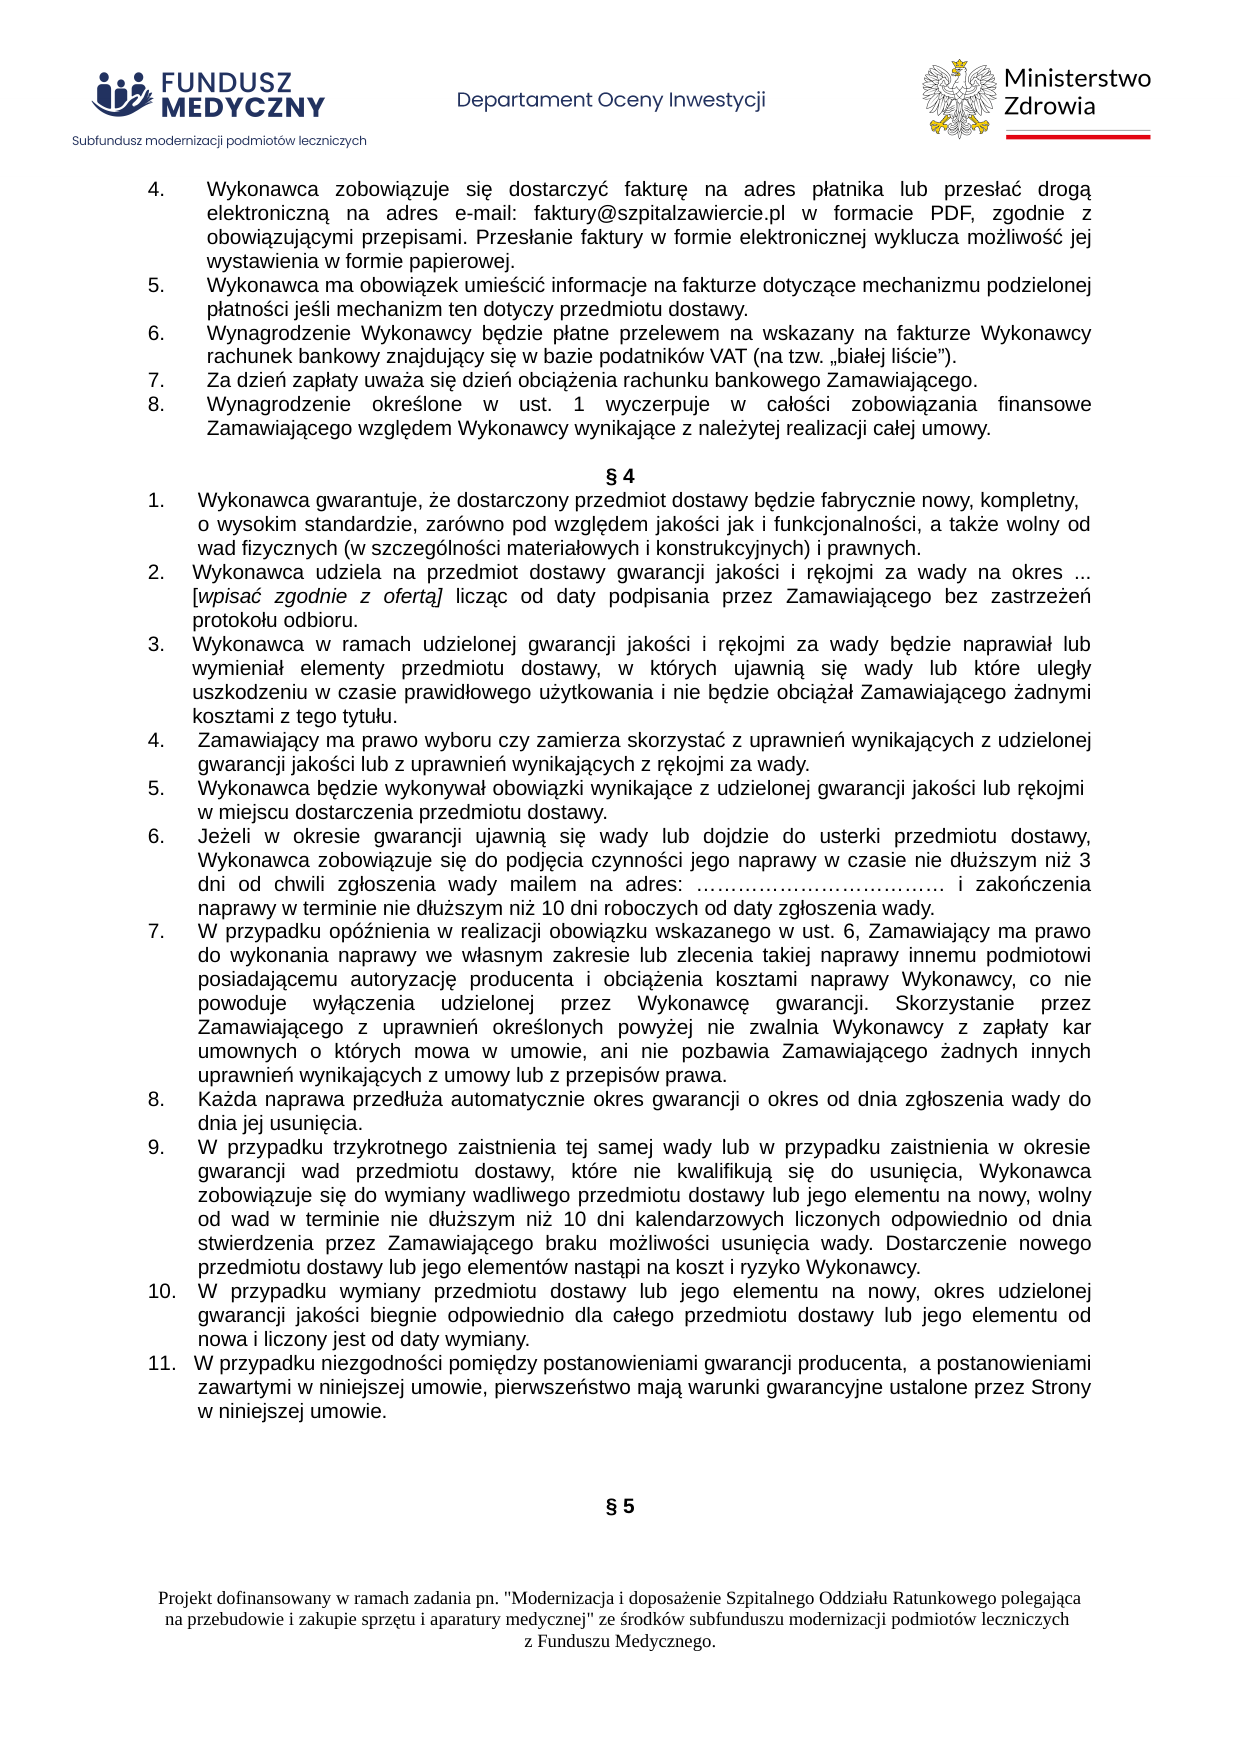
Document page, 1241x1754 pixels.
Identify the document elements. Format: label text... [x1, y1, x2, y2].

text o wysokim standardzie, zarówno pod względem jakości jak i funkcjonalności, a także wolny od wad fizycznych (w szczególności materiałowych i konstrukcyjnych) i prawnych. [198, 512, 1093, 560]
text 10. W przypadku wymiany przedmiotu dostawy lub jego elementu na nowy, okres udzielonej gwarancji jakości biegnie odpowiednio dla całego przedmiotu dostawy lub jego elementu od nowa i liczony jest od daty wymiany. [148, 1279, 1093, 1351]
text 4. Zamawiający ma prawo wyboru czy zamierza skorzystać z uprawnień wynikających z udzielonej gwarancji jakości lub z uprawnień wynikających z rękojmi za wady. [148, 728, 1093, 776]
list Wykonawca ma obowiązek umieścić informacje na fakturze dotyczące mechanizmu podzielonej płatności jeśli mechanizm ten dotyczy przedmiotu dostawy. [148, 272, 1093, 320]
picture [0, 22, 1241, 177]
list Wykonawca w ramach udzielonej gwarancji jakości i rękojmi za wady będzie naprawiał lub wymieniał elementy przedmiotu dostawy, w których ujawnią się wady lub które uległy uszkodzeniu w czasie prawidłowego użytkowania i nie będzie obciążał Zamawiającego żadnymi kosztami z tego tytułu. [148, 632, 1093, 728]
list W przypadku niezgodności pomiędzy postanowieniami gwarancji producenta, a postanowieniami zawartymi w niniejszej umowie, pierwszeństwo mają warunki gwarancyjne ustalone przez Strony w niniejszej umowie. [148, 1351, 1093, 1422]
text 8. Każda naprawa przedłuża automatycznie okres gwarancji o okres od dnia zgłoszenia wady do dnia jej usunięcia. [148, 1087, 1093, 1135]
text 9. W przypadku trzykrotnego zaistnienia tej samej wady lub w przypadku zaistnienia w okresie gwarancji wad przedmiotu dostawy, które nie kwalifikują się do usunięcia, Wykonawca zobowiązuje się do wymiany wadliwego przedmiotu dostawy lub jego elementu na nowy, wolny od wad w terminie nie dłuższym niż 10 dni kalendarzowych liczonych odpowiednio od dnia stwierdzenia przez Zamawiającego braku możliwości usunięcia wady. Dostarczenie nowego przedmiotu dostawy lub jego elementów nastąpi na koszt i ryzyko Wykonawcy. [148, 1135, 1093, 1279]
text § 5 [148, 1494, 1093, 1518]
list Wykonawca udziela na przedmiot dostawy gwarancji jakości i rękojmi za wady na okres ... [wpisać zgodnie z ofertą] licząc od daty podpisania przez Zamawiającego bez zastrzeżeń protokołu odbioru. [148, 560, 1093, 632]
list Za dzień zapłaty uważa się dzień obciążenia rachunku bankowego Zamawiającego. [148, 368, 1093, 392]
text 5. Wykonawca będzie wykonywał obowiązki wynikające z udzielonej gwarancji jakości lub rękojmi w miejscu dostarczenia przedmiotu dostawy. [148, 776, 1093, 823]
text 6. Jeżeli w okresie gwarancji ujawnią się wady lub dojdzie do usterki przedmiotu dostawy, Wykonawca zobowiązuje się do podjęcia czynności jego naprawy w czasie nie dłuższym niż 3 dni od chwili zgłoszenia wady mailem na adres: ……………………………… i zakończenia naprawy w terminie nie dłuższym niż 10 dni roboczych od daty zgłoszenia wady. [148, 823, 1093, 919]
list Wynagrodzenie określone w ust. 1 wyczerpuje w całości zobowiązania finansowe Zamawiającego względem Wykonawcy wynikające z należytej realizacji całej umowy. [148, 392, 1093, 440]
text 1. Wykonawca gwarantuje, że dostarczony przedmiot dostawy będzie fabrycznie nowy, kompletny, [148, 488, 1093, 512]
list Wynagrodzenie Wykonawcy będzie płatne przelewem na wskazany na fakturze Wykonawcy rachunek bankowy znajdujący się w bazie podatników VAT (na tzw. „białej liście”). [148, 320, 1093, 368]
text 7. W przypadku opóźnienia w realizacji obowiązku wskazanego w ust. 6, Zamawiający ma prawo do wykonania naprawy we własnym zakresie lub zlecenia takiej naprawy innemu podmiotowi posiadającemu autoryzację producenta i obciążenia kosztami naprawy Wykonawcy, co nie powoduje wyłączenia udzielonej przez Wykonawcę gwarancji. Skorzystanie przez Zamawiającego z uprawnień określonych powyżej nie zwalnia Wykonawcy z zapłaty kar umownych o których mowa w umowie, ani nie pozbawia Zamawiającego żadnych innych uprawnień wynikających z umowy lub z przepisów prawa. [148, 919, 1093, 1087]
text § 4 [148, 464, 1093, 488]
list Wykonawca zobowiązuje się dostarczyć fakturę na adres płatnika lub przesłać drogą elektroniczną na adres e-mail: faktury@szpitalzawiercie.pl w formacie PDF, zgodnie z obowiązującymi przepisami. Przesłanie faktury w formie elektronicznej wyklucza możliwość jej wystawienia w formie papierowej. [148, 148, 1093, 272]
